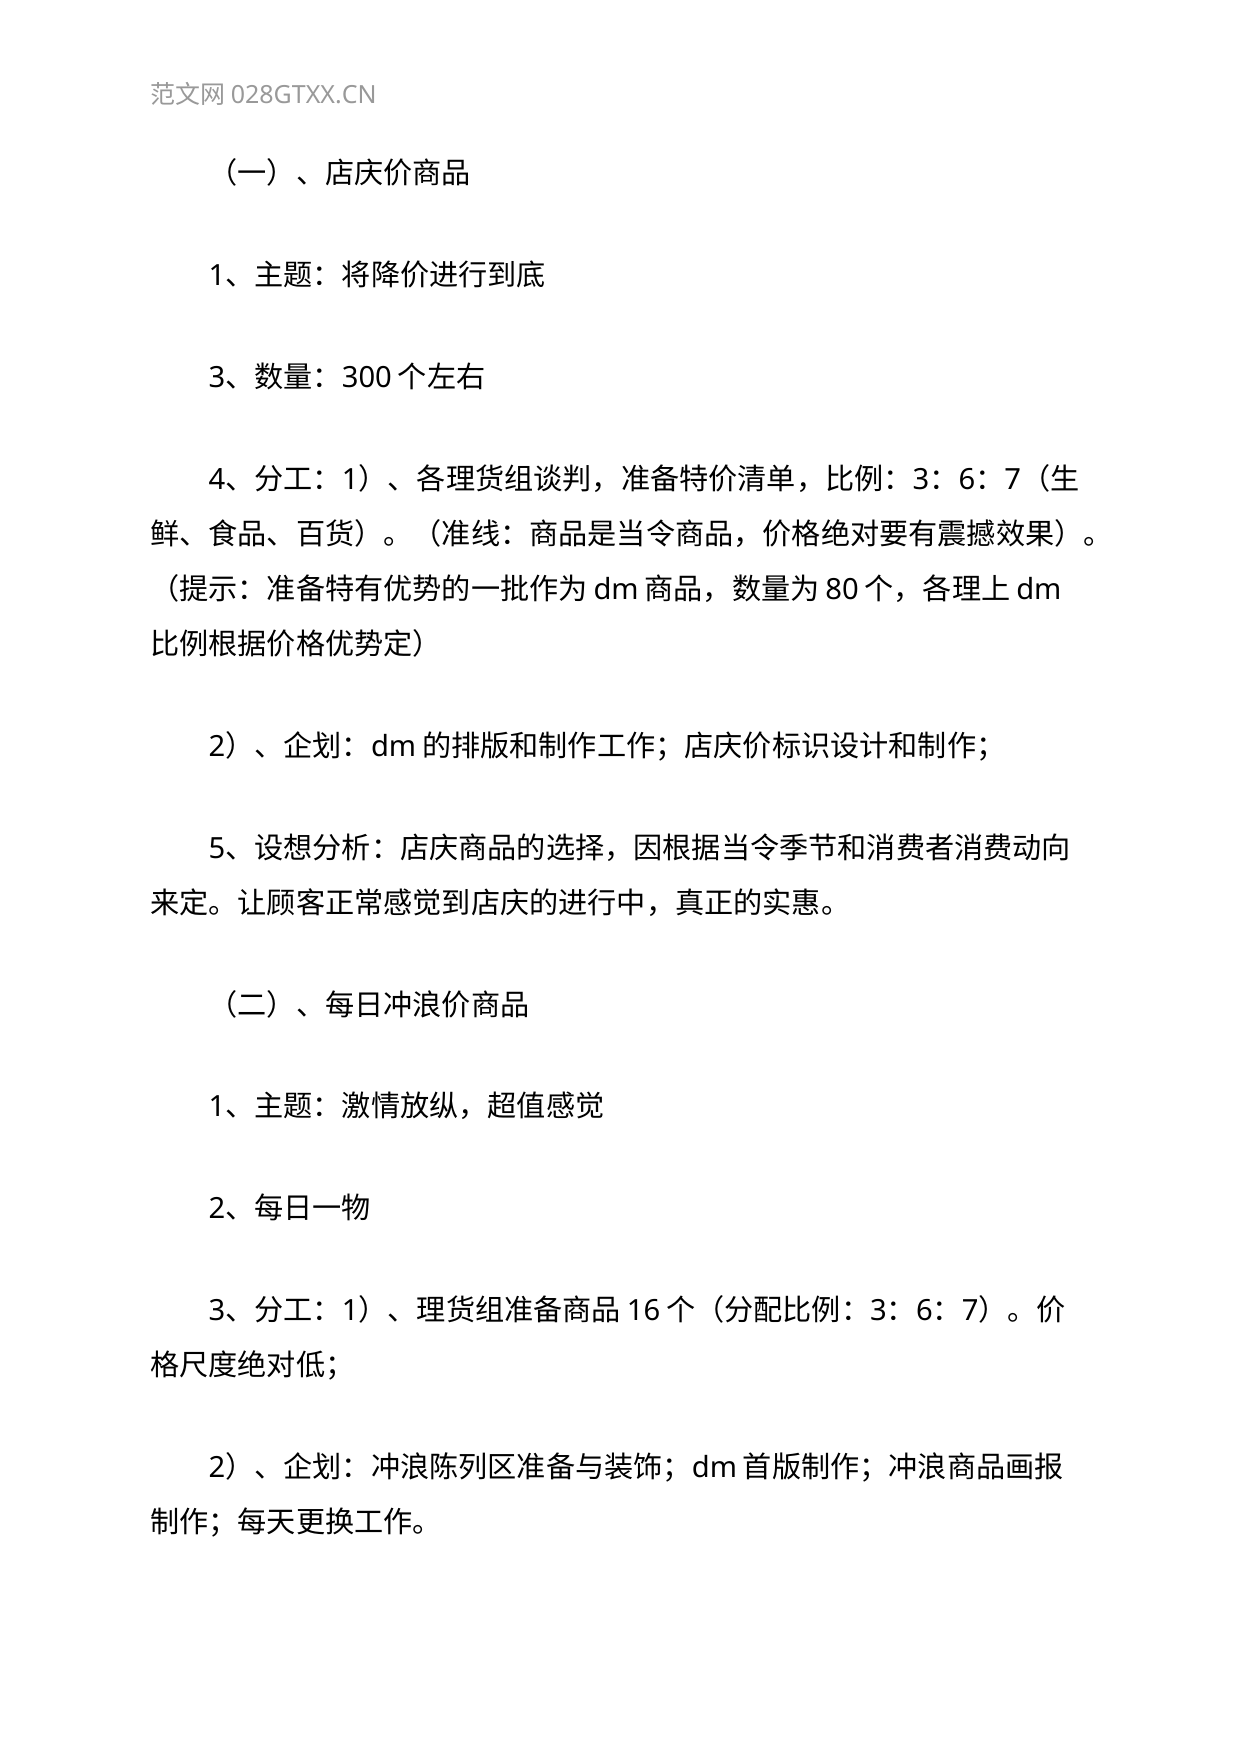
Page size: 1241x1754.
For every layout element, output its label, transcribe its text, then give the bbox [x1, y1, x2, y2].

text 1、主题：激情放纵，超值感觉 [150, 1083, 1090, 1125]
text 2）、企划：dm的排版和制作工作；店庆价标识设计和制作； [150, 722, 1090, 765]
text 4、分工：1）、各理货组谈判，准备特价清单，比例：3：6：7（生鲜、食品、百货）。（准线：商品是当令商品，价格绝对要有震撼效果）。（提示：准备特有优势的一批作为dm商品，数量为80个，各理上dm比例根据价格优势定） [150, 456, 1090, 663]
text 2）、企划：冲浪陈列区准备与装饰；dm首版制作；冲浪商品画报制作；每天更换工作。 [150, 1444, 1090, 1541]
text 1、主题：将降价进行到底 [150, 252, 1090, 294]
text （一）、店庆价商品 [150, 150, 1090, 192]
text 3、分工：1）、理货组准备商品16个（分配比例：3：6：7）。价格尺度绝对低； [150, 1287, 1090, 1384]
text 3、数量：300个左右 [150, 354, 1090, 396]
text （二）、每日冲浪价商品 [150, 981, 1090, 1023]
text 2、每日一物 [150, 1185, 1090, 1227]
text 5、设想分析：店庆商品的选择，因根据当令季节和消费者消费动向来定。让顾客正常感觉到店庆的进行中，真正的实惠。 [150, 824, 1090, 922]
